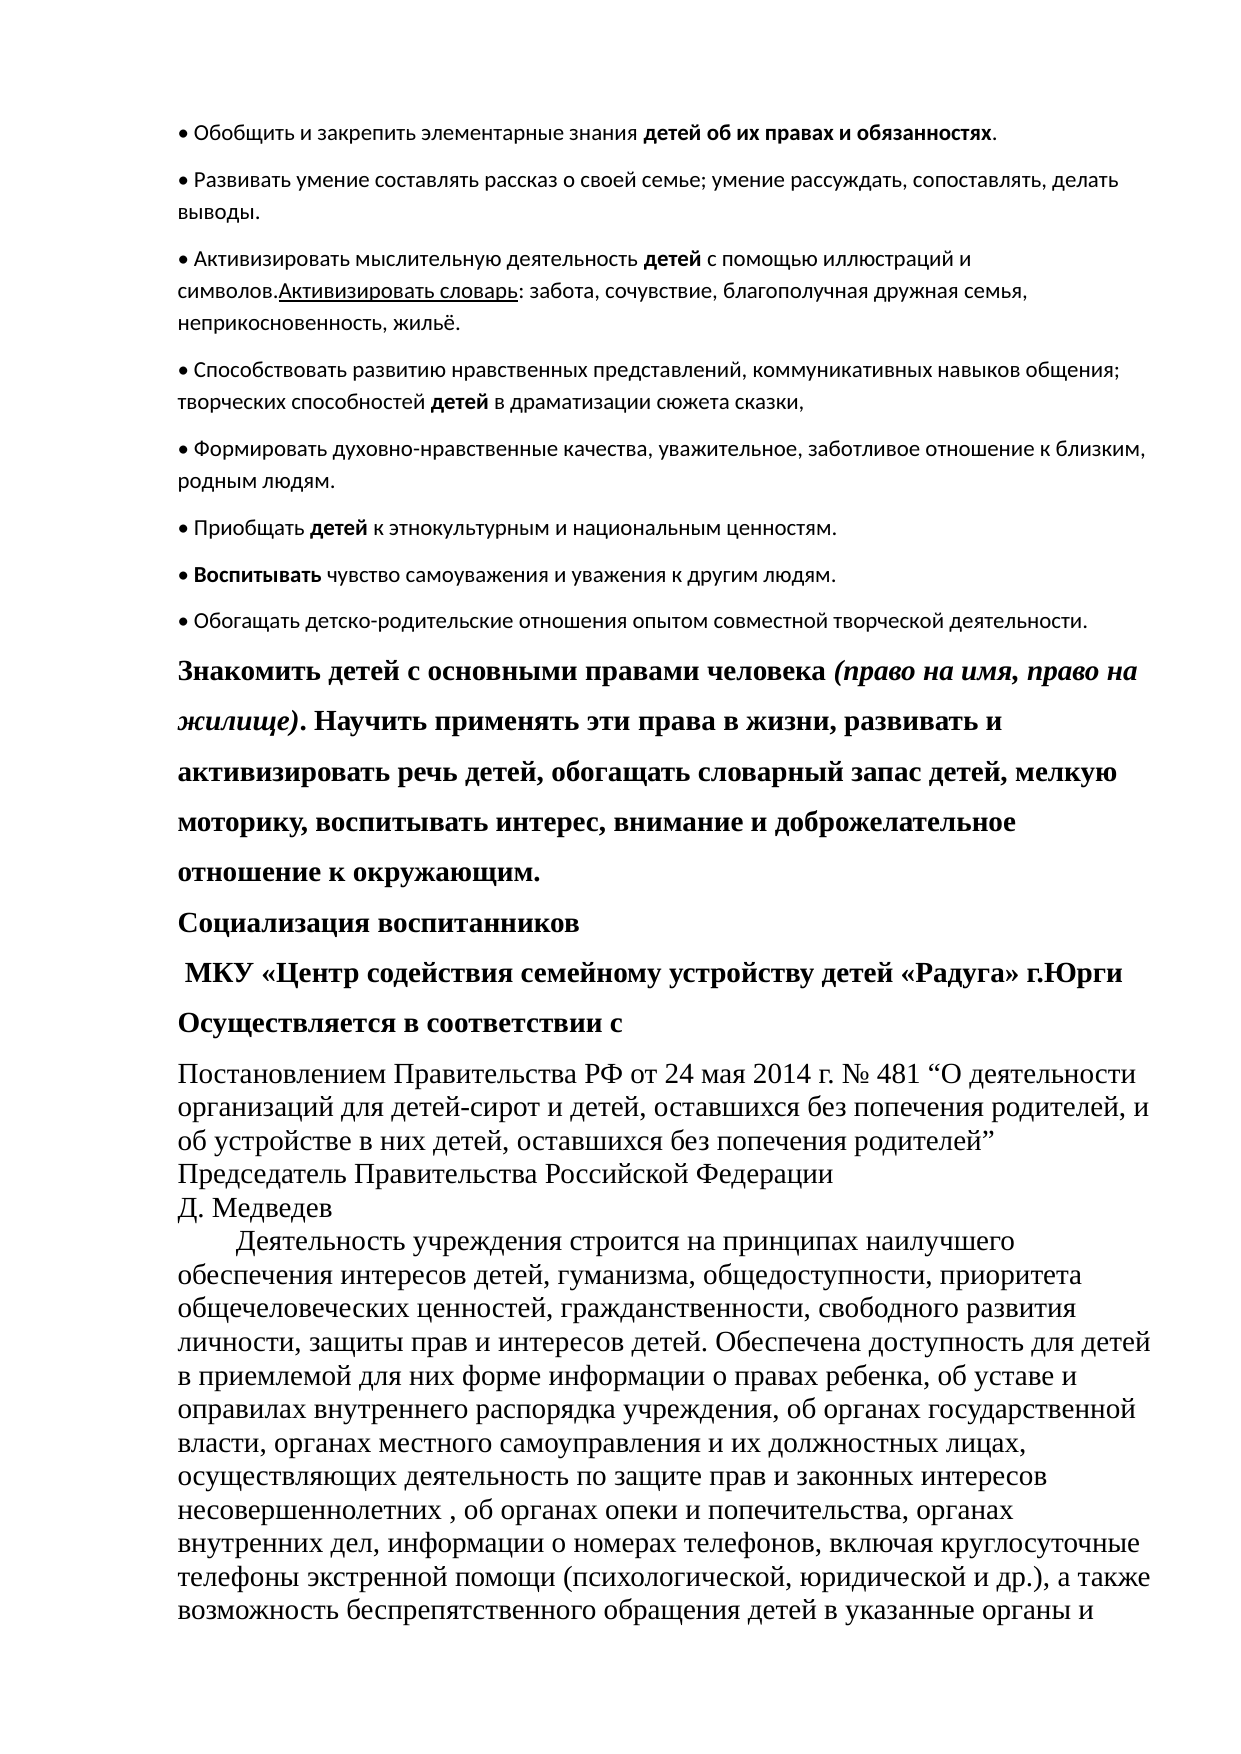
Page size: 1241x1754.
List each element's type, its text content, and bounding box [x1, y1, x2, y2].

text • Воспитывать чувство самоуважения и уважения к другим людям. [177, 560, 1152, 588]
text Председатель Правительства Российской Федерации [177, 1156, 1152, 1190]
text • Активизировать мыслительную деятельность детей с помощью иллюстраций и символов.Активизировать словарь: забота, сочувствие, благополучная дружная семья, неприкосновенность, жильё. [177, 244, 1152, 336]
text • Способствовать развитию нравственных представлений, коммуникативных навыков общения; творческих способностей детей в драматизации сюжета сказки, [177, 355, 1152, 415]
text • Приобщать детей к этнокультурным и национальным ценностям. [177, 513, 1152, 541]
text • Развивать умение составлять рассказ о своей семье; умение рассуждать, сопоставлять, делать выводы. [177, 165, 1152, 225]
text Социализация воспитанников [177, 905, 1152, 938]
text Осуществляется в соответствии с [177, 1005, 1152, 1039]
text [177, 1223, 1152, 1626]
text Постановлением Правительства РФ от 24 мая 2014 г. № 481 “О деятельности организаций для детей-сирот и детей, оставшихся без попечения родителей, и об устройстве в них детей, оставшихся без попечения родителей” [177, 1056, 1152, 1156]
text • Формировать духовно-нравственные качества, уважительное, заботливое отношение к близким, родным людям. [177, 434, 1152, 494]
text Знакомить детей с основными правами человека (право на имя, право на жилище). Научить применять эти права в жизни, развивать и активизировать речь детей, обогащать словарный запас детей, мелкую моторику, воспитывать интерес, внимание и доброжелательное отношение к окружающим. [177, 653, 1152, 888]
text Д. Медведев [177, 1190, 1152, 1223]
text • Обогащать детско-родительские отношения опытом совместной творческой деятельности. [177, 606, 1152, 634]
text • Обобщить и закрепить элементарные знания детей об их правах и обязанностях. [177, 118, 1152, 146]
text МКУ «Центр содействия семейному устройству детей «Радуга» г.Юрги [177, 955, 1152, 989]
